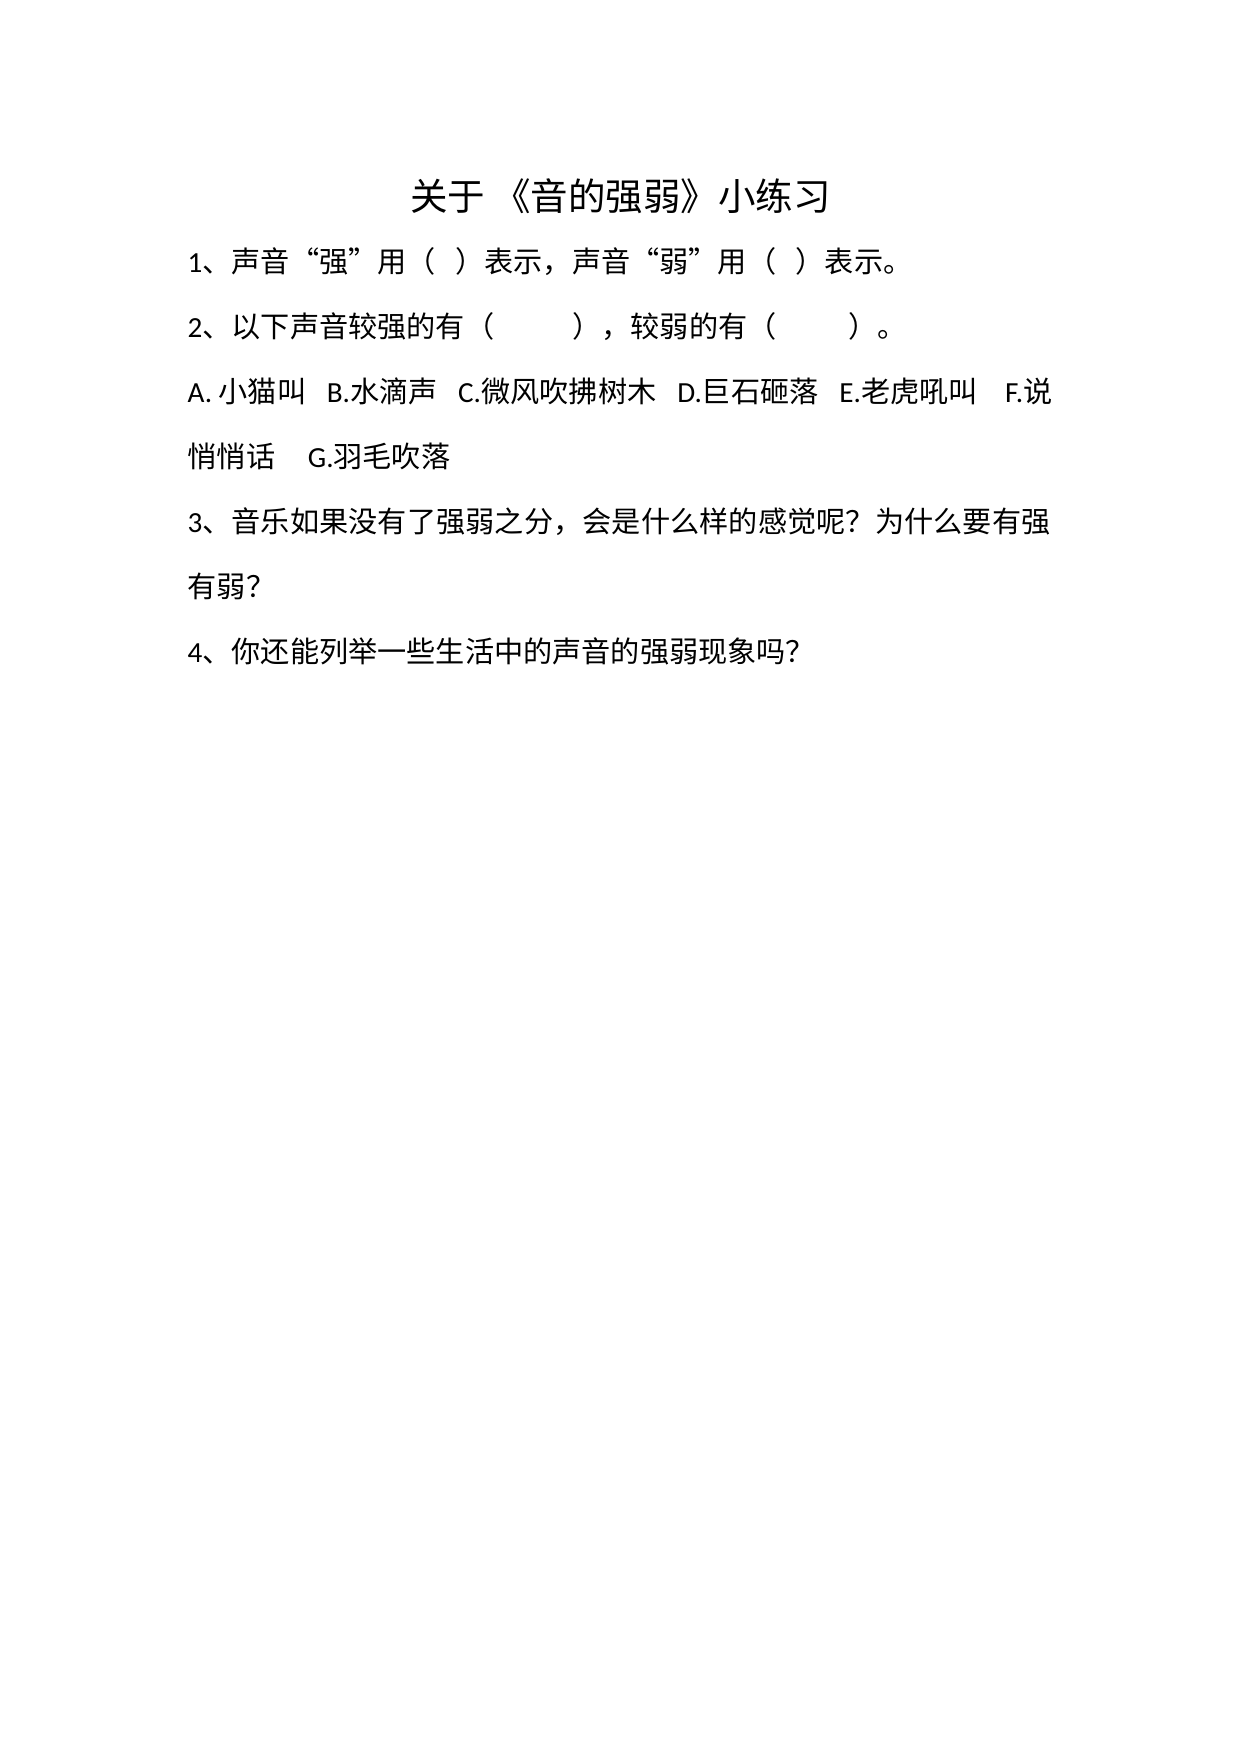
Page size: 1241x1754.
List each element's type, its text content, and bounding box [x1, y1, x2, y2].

list 以下声音较强的有（ ），较弱的有（ ）。 [187, 292, 1053, 357]
list 音乐如果没有了强弱之分，会是什么样的感觉呢？为什么要有强有弱？ [187, 487, 1053, 617]
text 关于 《音的强弱》小练习 [187, 162, 1053, 227]
list 声音“强”用（ ）表示，声音“弱”用（ ）表示。 [187, 227, 1053, 292]
list 你还能列举一些生活中的声音的强弱现象吗？ [187, 617, 1053, 682]
list 小猫叫 B.水滴声 C.微风吹拂树木 D.巨石砸落 E.老虎吼叫 F.说悄悄话 G.羽毛吹落 [187, 357, 1053, 487]
